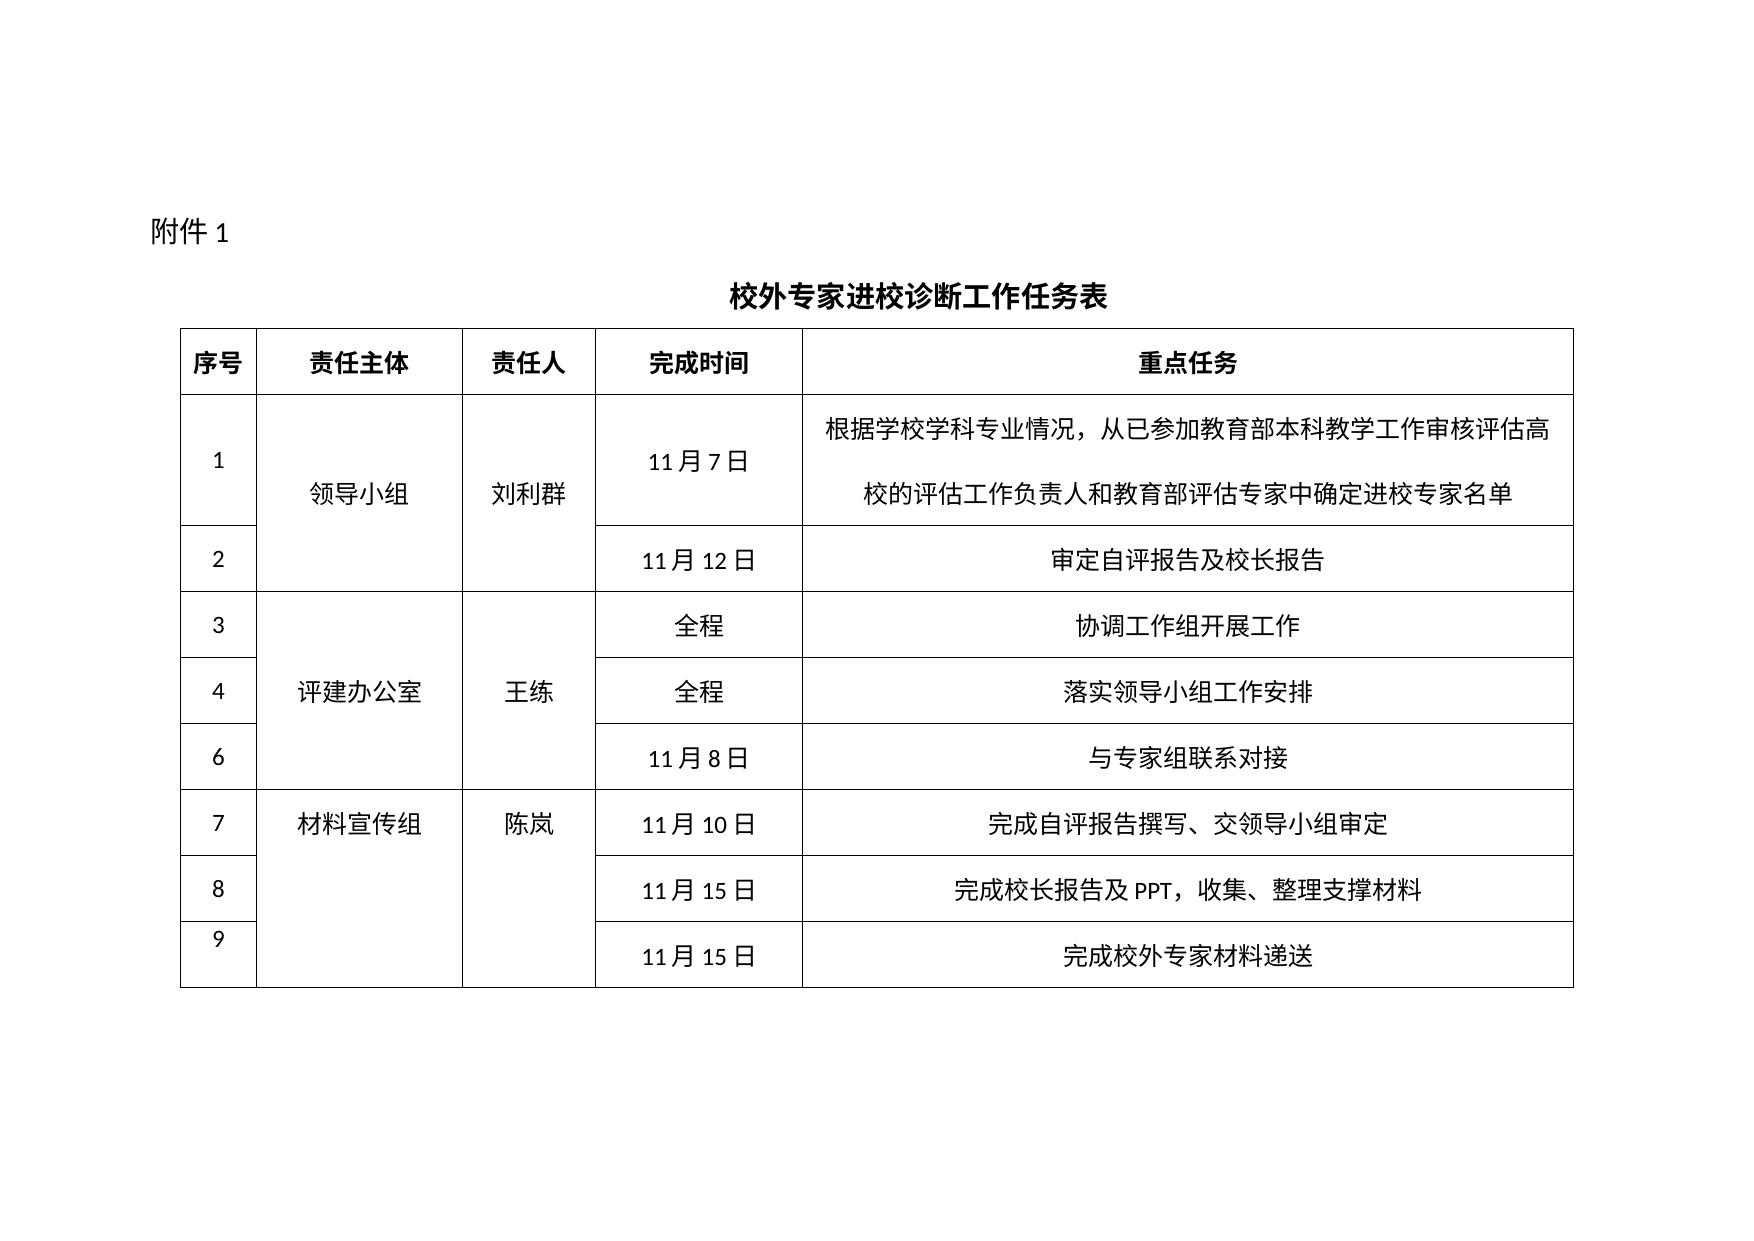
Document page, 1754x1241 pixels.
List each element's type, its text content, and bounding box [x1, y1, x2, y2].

table_cell 根据学校学科专业情况，从已参加教育部本科教学工作审核评估高校的评估工作负责人和教育部评估专家中确定进校专家名单 [803, 395, 1573, 525]
table_cell 2 [181, 526, 256, 591]
table_cell 与专家组联系对接 [803, 724, 1573, 789]
text 校外专家进校诊断工作任务表 [233, 263, 1604, 328]
table_cell 3 [181, 592, 256, 657]
table_cell 1 [181, 395, 256, 525]
table_header 责任人 [463, 329, 595, 394]
table_cell 协调工作组开展工作 [803, 592, 1573, 657]
table_cell 完成校外专家材料递送 [803, 922, 1573, 987]
table_cell 8 [181, 856, 256, 921]
table_cell 11月12日 [596, 526, 802, 591]
table_cell 评建办公室 [257, 592, 462, 789]
table_cell 11月7日 [596, 395, 802, 525]
table_cell 11月15日 [596, 922, 802, 987]
table_cell 王练 [463, 592, 595, 789]
table_cell 9 [181, 922, 256, 987]
table_cell 11月10日 [596, 790, 802, 855]
table_cell 刘利群 [463, 395, 595, 591]
table_cell 领导小组 [257, 395, 462, 591]
table_cell 11月8日 [596, 724, 802, 789]
table_cell 审定自评报告及校长报告 [803, 526, 1573, 591]
table_cell 全程 [596, 658, 802, 723]
text 附件1 [150, 198, 1604, 263]
table_cell 11月15日 [596, 856, 802, 921]
table_cell 完成校长报告及PPT，收集、整理支撑材料 [803, 856, 1573, 921]
table_cell 材料宣传组 [257, 790, 462, 987]
table_header 完成时间 [596, 329, 802, 394]
table_cell 全程 [596, 592, 802, 657]
table_cell 7 [181, 790, 256, 855]
table_cell 6 [181, 724, 256, 789]
table_cell 完成自评报告撰写、交领导小组审定 [803, 790, 1573, 855]
table_header 重点任务 [803, 329, 1573, 394]
table_header 责任主体 [257, 329, 462, 394]
table_header 序号 [181, 329, 256, 394]
table_cell 4 [181, 658, 256, 723]
table_cell 陈岚 [463, 790, 595, 987]
table_cell 落实领导小组工作安排 [803, 658, 1573, 723]
